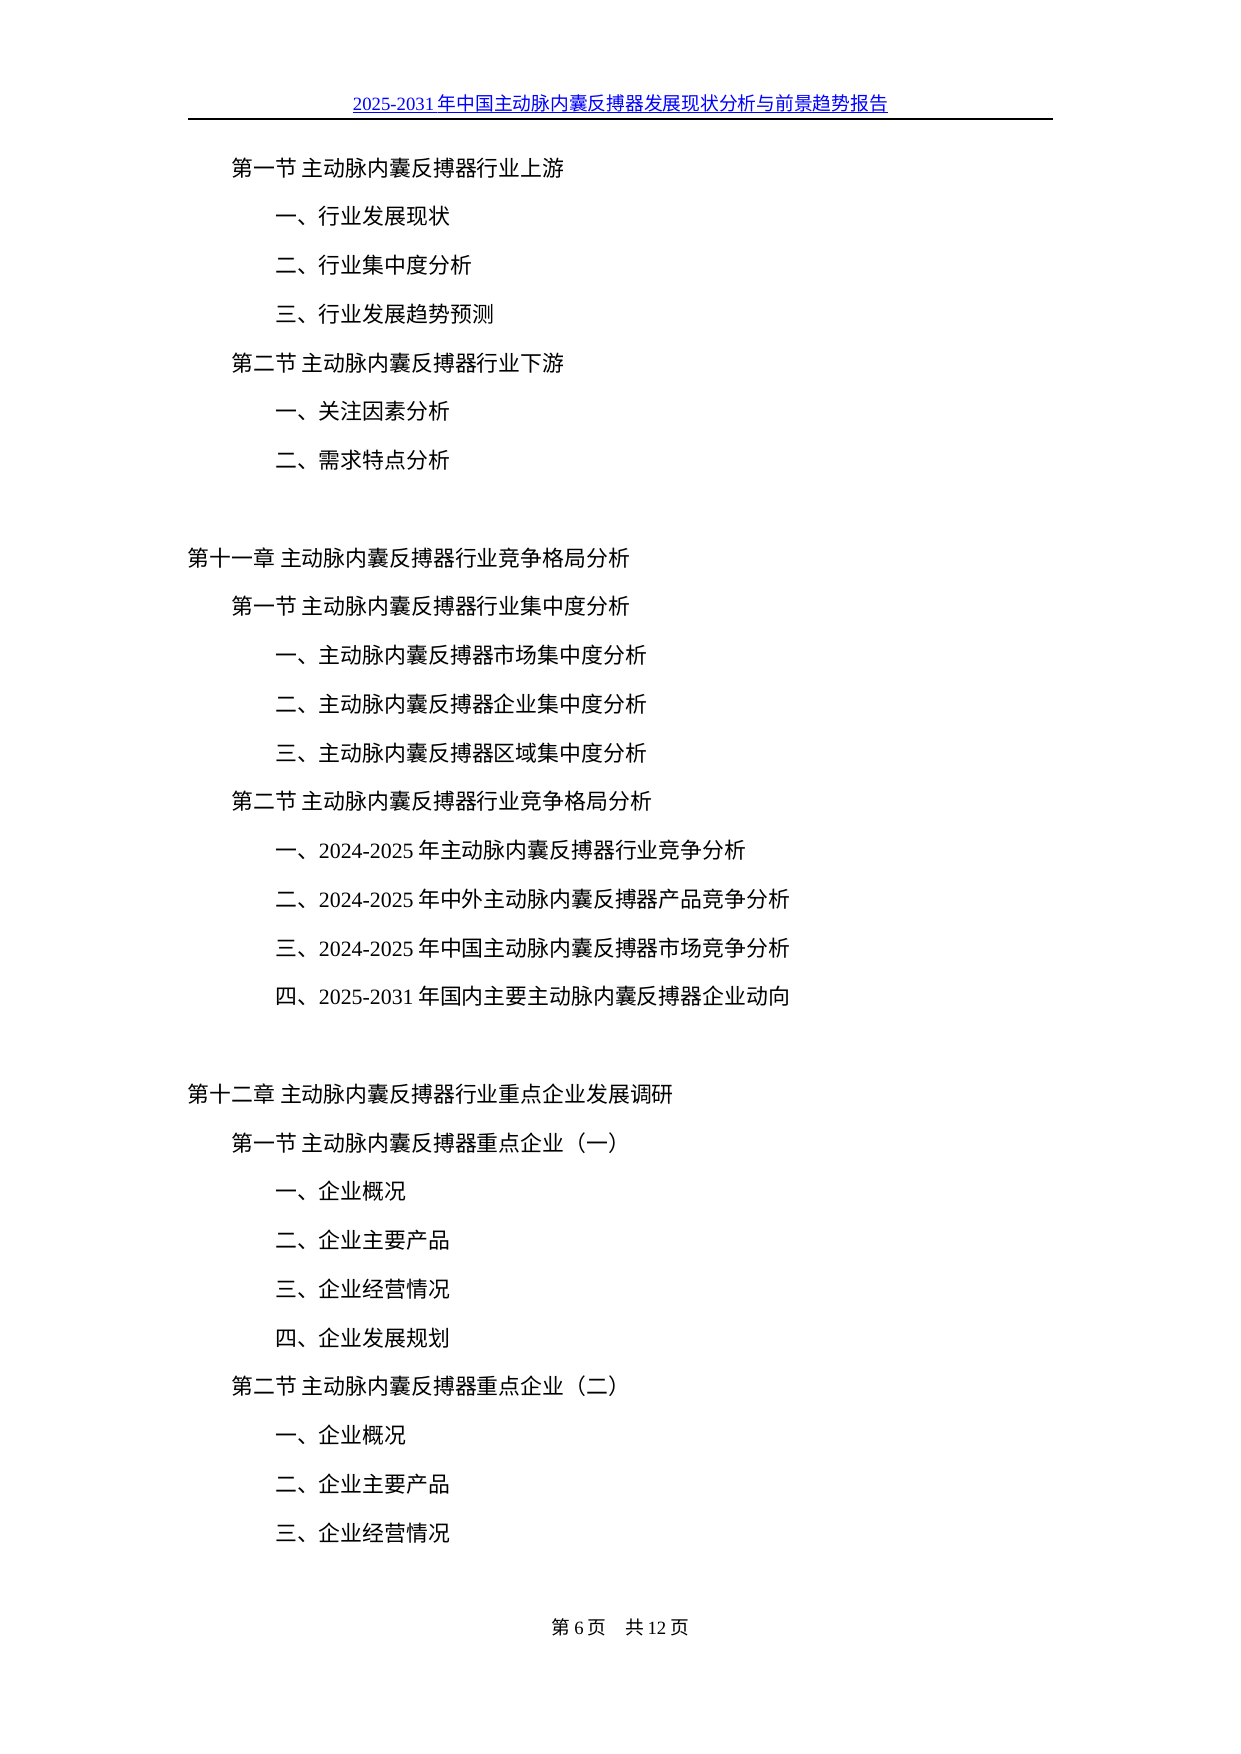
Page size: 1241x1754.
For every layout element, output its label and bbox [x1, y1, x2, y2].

text [187, 150, 1053, 1548]
